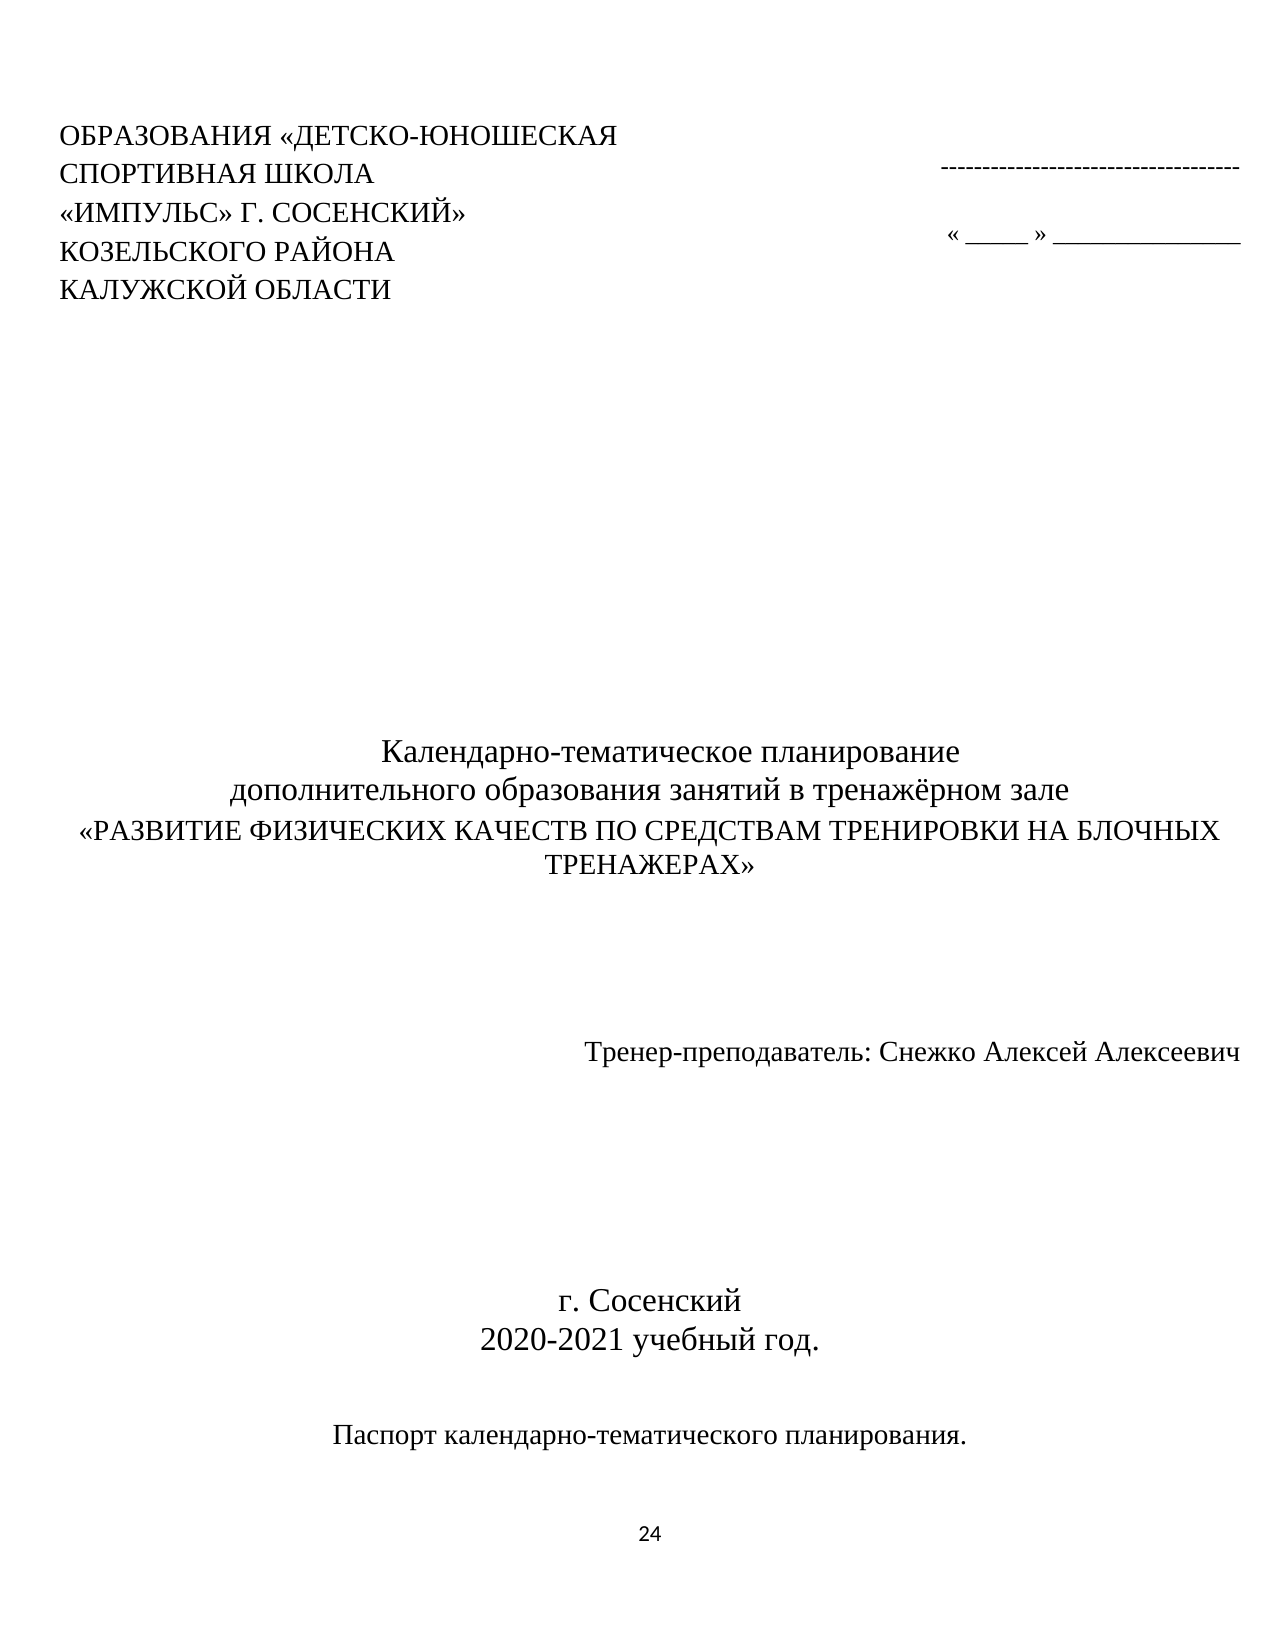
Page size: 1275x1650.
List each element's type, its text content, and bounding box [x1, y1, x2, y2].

text «РАЗВИТИЕ ФИЗИЧЕСКИХ КАЧЕСТВ ПО СРЕДСТВАМ ТРЕНИРОВКИ НА БЛОЧНЫХ ТРЕНАЖЕРАХ» [59, 813, 1240, 881]
text г. Сосенский [59, 1281, 1240, 1319]
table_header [650, 118, 1252, 349]
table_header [48, 118, 650, 349]
text дополнительного образования занятий в тренажёрном зале [59, 769, 1240, 808]
text Паспорт календарно-тематического планирования. [59, 1417, 1240, 1450]
text Тренер-преподаватель: Снежко Алексей Алексеевич [59, 1034, 1240, 1067]
text Календарно-тематическое планирование [59, 731, 1240, 769]
text 2020-2021 учебный год. [59, 1319, 1240, 1357]
